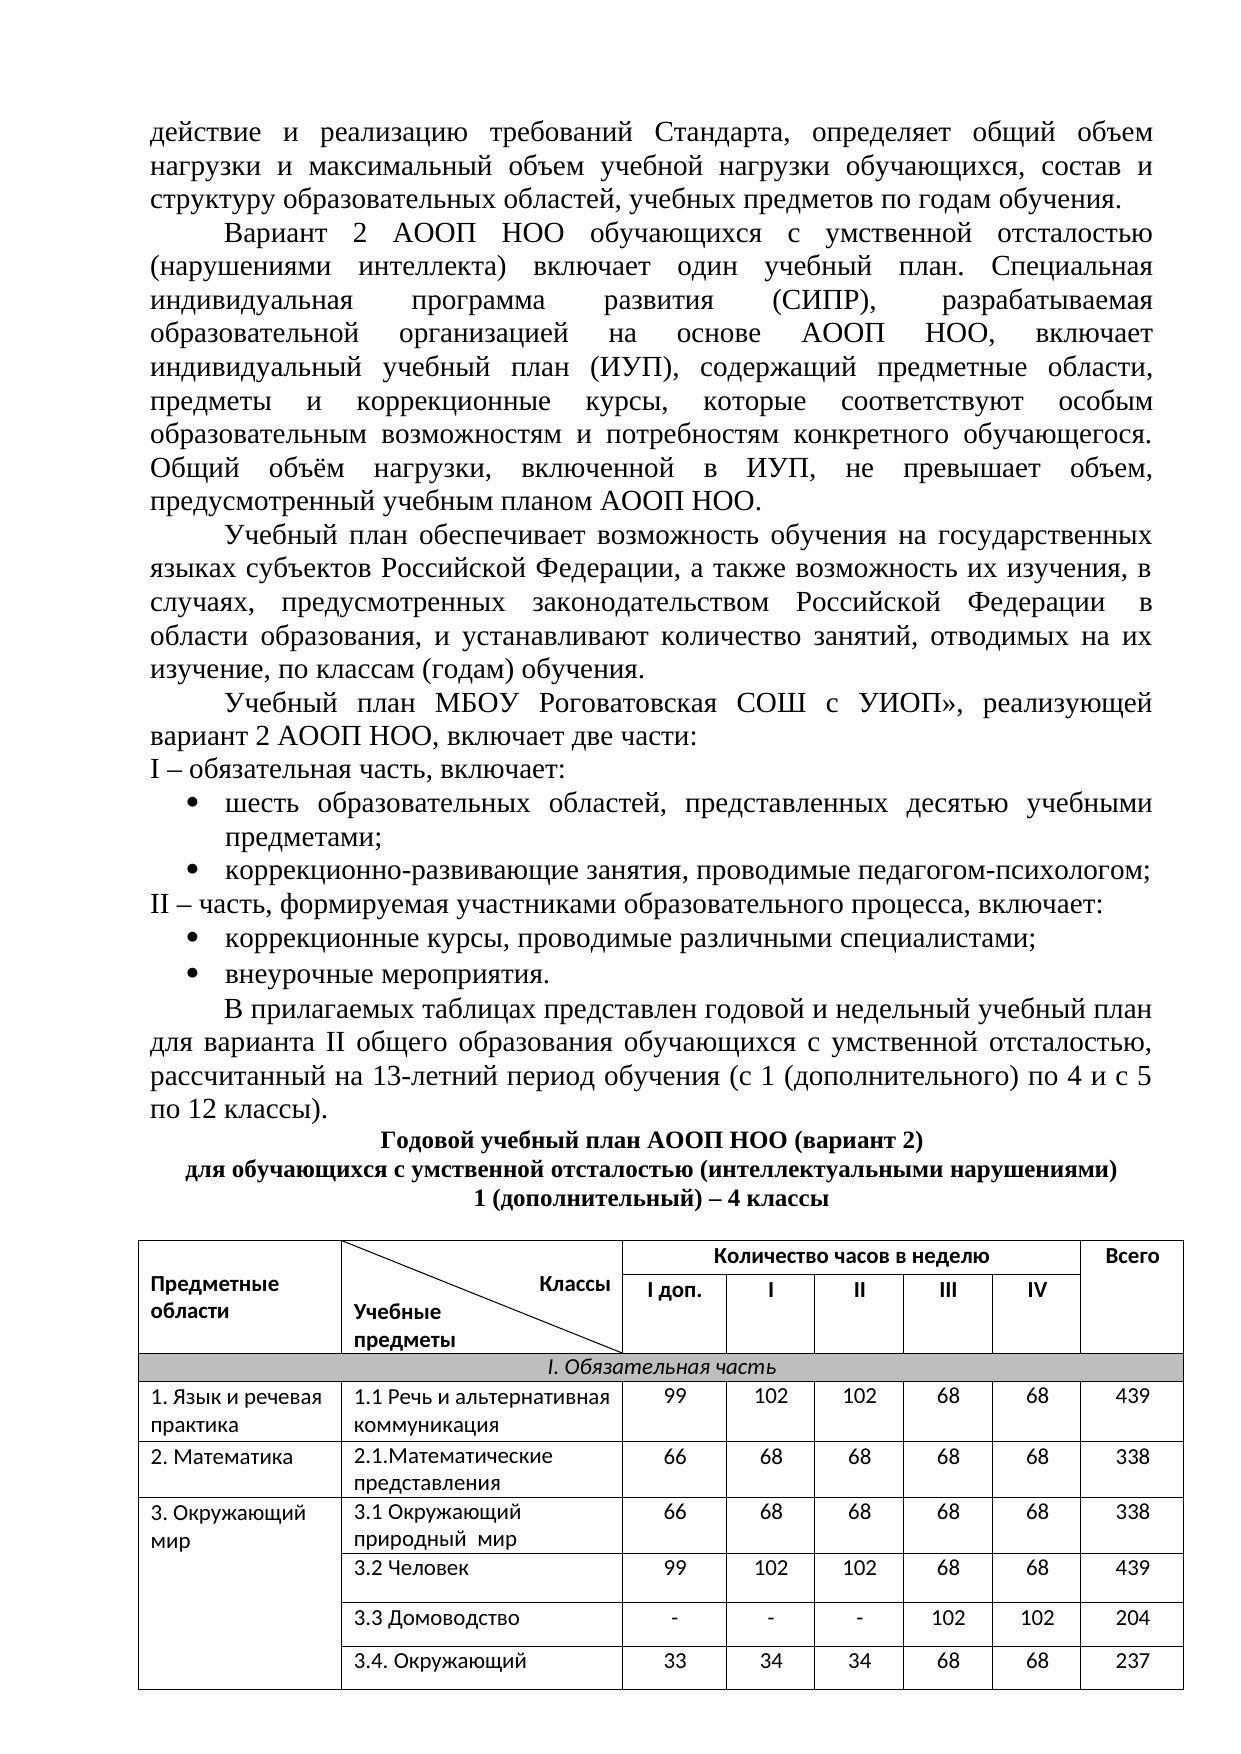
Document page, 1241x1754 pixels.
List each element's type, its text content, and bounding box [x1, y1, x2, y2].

table_cell 3.1 Окружающий природный мир [342, 1498, 622, 1553]
table_cell 68 [993, 1647, 1080, 1689]
table_cell 2.1.Математические представления [342, 1442, 622, 1497]
text действие и реализацию требований Стандарта, определяет общий объем нагрузки и максимальный объем учебной нагрузки обучающихся, состав и структуру образовательных областей, учебных предметов по годам обучения. [150, 114, 1153, 215]
text для обучающихся с умственной отсталостью (интеллектуальными нарушениями) 1 (дополнительный) – 4 классы [183, 1154, 1120, 1212]
table_cell 68 [993, 1442, 1080, 1497]
table_cell 102 [815, 1554, 903, 1602]
table_cell 338 [1081, 1498, 1183, 1553]
table_cell 68 [904, 1498, 992, 1553]
table_cell 68 [904, 1647, 992, 1689]
table_cell III [904, 1275, 992, 1353]
table_cell 99 [623, 1382, 726, 1441]
table_cell 66 [623, 1442, 726, 1497]
table_header Всего [1081, 1241, 1183, 1353]
table_cell II [815, 1275, 903, 1353]
table_cell 102 [904, 1603, 992, 1646]
list коррекционные курсы, проводимые различными специалистами; [187, 919, 1196, 955]
table_cell - [815, 1603, 903, 1646]
table_cell 66 [623, 1498, 726, 1553]
table_cell IV [993, 1275, 1080, 1353]
table_cell 102 [993, 1603, 1080, 1646]
table_cell 68 [904, 1442, 992, 1497]
text I – обязательная часть, включает: [150, 752, 1196, 785]
table_cell 68 [993, 1498, 1080, 1553]
text Вариант 2 АООП НОО обучающихся с умственной отсталостью (нарушениями интеллекта) включает один учебный план. Специальная индивидуальная программа развития (СИПР), разрабатываемая образовательной организацией на основе АООП НОО, включает индивидуальный учебный план (ИУП), содержащий предметные области, предметы и коррекционные курсы, которые соответствуют особым образовательным возможностям и потребностям конкретного обучающегося. Общий объём нагрузки, включенной в ИУП, не превышает объем, предусмотренный учебным планом АООП НОО. [150, 215, 1153, 517]
table_cell 3.4. Окружающий [342, 1647, 622, 1689]
table_cell 33 [623, 1647, 726, 1689]
table_cell 68 [727, 1442, 814, 1497]
table_cell 102 [727, 1554, 814, 1602]
table_cell - [623, 1603, 726, 1646]
table_cell I доп. [623, 1275, 726, 1353]
table_cell 338 [1081, 1442, 1183, 1497]
table_header Классы Учебные предметы [342, 1241, 622, 1353]
table_cell I [727, 1275, 814, 1353]
list коррекционно-развивающие занятия, проводимые педагогом-психологом; II – часть, формируемая участниками образовательного процесса, включает: [150, 852, 1153, 919]
table_cell 68 [815, 1442, 903, 1497]
list шесть образовательных областей, представленных десятью учебными предметами; [187, 785, 1153, 852]
table_cell 68 [904, 1382, 992, 1441]
table_cell 34 [815, 1647, 903, 1689]
table_cell 68 [727, 1498, 814, 1553]
table_cell 68 [993, 1554, 1080, 1602]
table_cell 34 [727, 1647, 814, 1689]
text Годовой учебный план АООП НОО (вариант 2) [156, 1125, 1147, 1154]
table_cell 68 [993, 1382, 1080, 1441]
table_cell I. Обязательная часть [139, 1354, 1183, 1381]
table_cell 99 [623, 1554, 726, 1602]
table_cell 204 [1081, 1603, 1183, 1646]
text В прилагаемых таблицах представлен годовой и недельный учебный план для варианта II общего образования обучающихся с умственной отсталостью, рассчитанный на 13-летний период обучения (с 1 (дополнительного) по 4 и с 5 по 12 классы). [150, 991, 1153, 1125]
table_cell 102 [815, 1382, 903, 1441]
table_cell 3.2 Человек [342, 1554, 622, 1602]
list внеурочные мероприятия. [187, 955, 1196, 991]
table_cell 1. Язык и речевая практика [139, 1382, 341, 1441]
table_cell 68 [904, 1554, 992, 1602]
table_cell 237 [1081, 1647, 1183, 1689]
table_cell 68 [815, 1498, 903, 1553]
table_cell - [727, 1603, 814, 1646]
text Учебный план обеспечивает возможность обучения на государственных языках субъектов Российской Федерации, а также возможность их изучения, в случаях, предусмотренных законодательством Российской Федерации в области образования, и устанавливают количество занятий, отводимых на их изучение, по классам (годам) обучения. [150, 517, 1153, 685]
table_cell 3. Окружающий мир [139, 1498, 341, 1689]
table_cell 439 [1081, 1382, 1183, 1441]
text Учебный план МБОУ Роговатовская СОШ с УИОП», реализующей вариант 2 АООП НОО, включает две части: [150, 685, 1153, 752]
table_cell 1.1 Речь и альтернативная коммуникация [342, 1382, 622, 1441]
table_cell 439 [1081, 1554, 1183, 1602]
table_cell 102 [727, 1382, 814, 1441]
table_header Количество часов в неделю [623, 1241, 1080, 1274]
table_header Предметные области [139, 1241, 341, 1353]
table_cell 2. Математика [139, 1442, 341, 1497]
table_cell 3.3 Домоводство [342, 1603, 622, 1646]
